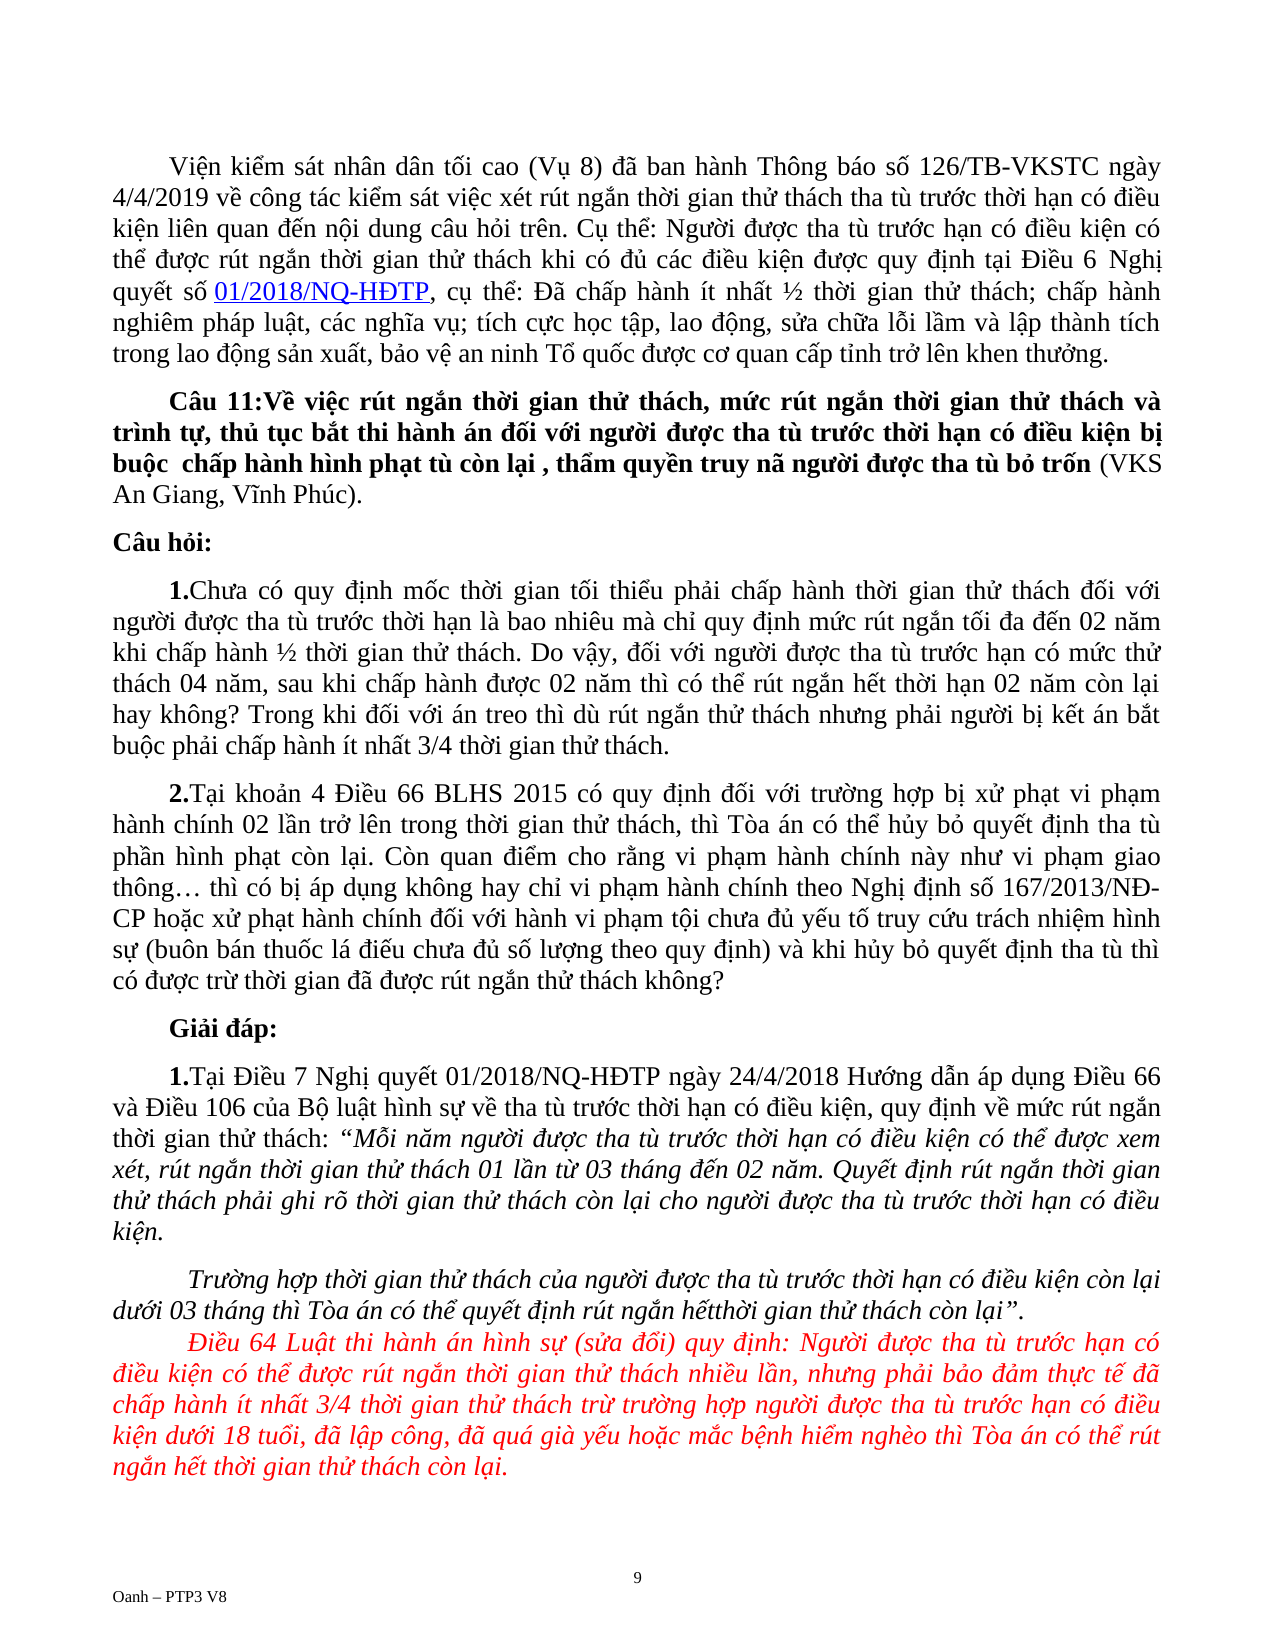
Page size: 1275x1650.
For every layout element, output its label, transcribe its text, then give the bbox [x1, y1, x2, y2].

text Trường hợp thời gian thử thách của người được tha tù trước thời hạn có điều kiện còn lại dưới 03 tháng thì Tòa án có thể quyết định rút ngắn hếtthời gian thử thách còn lại”. [112, 1263, 1162, 1326]
text Viện kiểm sát nhân dân tối cao (Vụ 8) đã ban hành Thông báo số 126/TB-VKSTC ngày 4/4/2019 về công tác kiểm sát việc xét rút ngắn thời gian thử thách tha tù trước thời hạn có điều kiện liên quan đến nội dung câu hỏi trên. Cụ thể: Người được tha tù trước hạn có điều kiện có thể được rút ngắn thời gian thử thách khi có đủ các điều kiện được quy định tại Điều 6 Nghị quyết số 01/2018/NQ-HĐTP, cụ thể: Đã chấp hành ít nhất ½ thời gian thử thách; chấp hành nghiêm pháp luật, các nghĩa vụ; tích cực học tập, lao động, sửa chữa lỗi lầm và lập thành tích trong lao động sản xuất, bảo vệ an ninh Tổ quốc được cơ quan cấp tỉnh trở lên khen thưởng. [112, 150, 1162, 368]
text 1.Chưa có quy định mốc thời gian tối thiểu phải chấp hành thời gian thử thách đối với người được tha tù trước thời hạn là bao nhiêu mà chỉ quy định mức rút ngắn tối đa đến 02 năm khi chấp hành ½ thời gian thử thách. Do vậy, đối với người được tha tù trước hạn có mức thử thách 04 năm, sau khi chấp hành được 02 năm thì có thể rút ngắn hết thời hạn 02 năm còn lại hay không? Trong khi đối với án treo thì dù rút ngắn thử thách nhưng phải người bị kết án bắt buộc phải chấp hành ít nhất 3/4 thời gian thử thách. [112, 574, 1162, 761]
text Câu hỏi: [112, 526, 1162, 557]
text Điều 64 Luật thi hành án hình sự (sửa đổi) quy định: Người được tha tù trước hạn có điều kiện có thể được rút ngắn thời gian thử thách nhiều lần, nhưng phải bảo đảm thực tế đã chấp hành ít nhất 3/4 thời gian thử thách trừ trường hợp người được tha tù trước hạn có điều kiện dưới 18 tuổi, đã lập công, đã quá già yếu hoặc mắc bệnh hiểm nghèo thì Tòa án có thể rút ngắn hết thời gian thử thách còn lại. [112, 1326, 1162, 1481]
text 1.Tại Điều 7 Nghị quyết 01/2018/NQ-HĐTP ngày 24/4/2018 Hướng dẫn áp dụng Điều 66 và Điều 106 của Bộ luật hình sự về tha tù trước thời hạn có điều kiện, quy định về mức rút ngắn thời gian thử thách: “Mỗi năm người được tha tù trước thời hạn có điều kiện có thể được xem xét, rút ngắn thời gian thử thách 01 lần từ 03 tháng đến 02 năm. Quyết định rút ngắn thời gian thử thách phải ghi rõ thời gian thử thách còn lại cho người được tha tù trước thời hạn có điều kiện. [112, 1060, 1162, 1247]
text 2.Tại khoản 4 Điều 66 BLHS 2015 có quy định đối với trường hợp bị xử phạt vi phạm hành chính 02 lần trở lên trong thời gian thử thách, thì Tòa án có thể hủy bỏ quyết định tha tù phần hình phạt còn lại. Còn quan điểm cho rằng vi phạm hành chính này như vi phạm giao thông… thì có bị áp dụng không hay chỉ vi phạm hành chính theo Nghị định số 167/2013/NĐ-CP hoặc xử phạt hành chính đối với hành vi phạm tội chưa đủ yếu tố truy cứu trách nhiệm hình sự (buôn bán thuốc lá điếu chưa đủ số lượng theo quy định) và khi hủy bỏ quyết định tha tù thì có được trừ thời gian đã được rút ngắn thử thách không? [112, 777, 1162, 995]
text Câu 11:Về việc rút ngắn thời gian thử thách, mức rút ngắn thời gian thử thách và trình tự, thủ tục bắt thi hành án đối với người được tha tù trước thời hạn có điều kiện bị buộc chấp hành hình phạt tù còn lại , thẩm quyền truy nã người được tha tù bỏ trốn (VKS An Giang, Vĩnh Phúc). [112, 385, 1162, 509]
text Giải đáp: [112, 1012, 1162, 1043]
